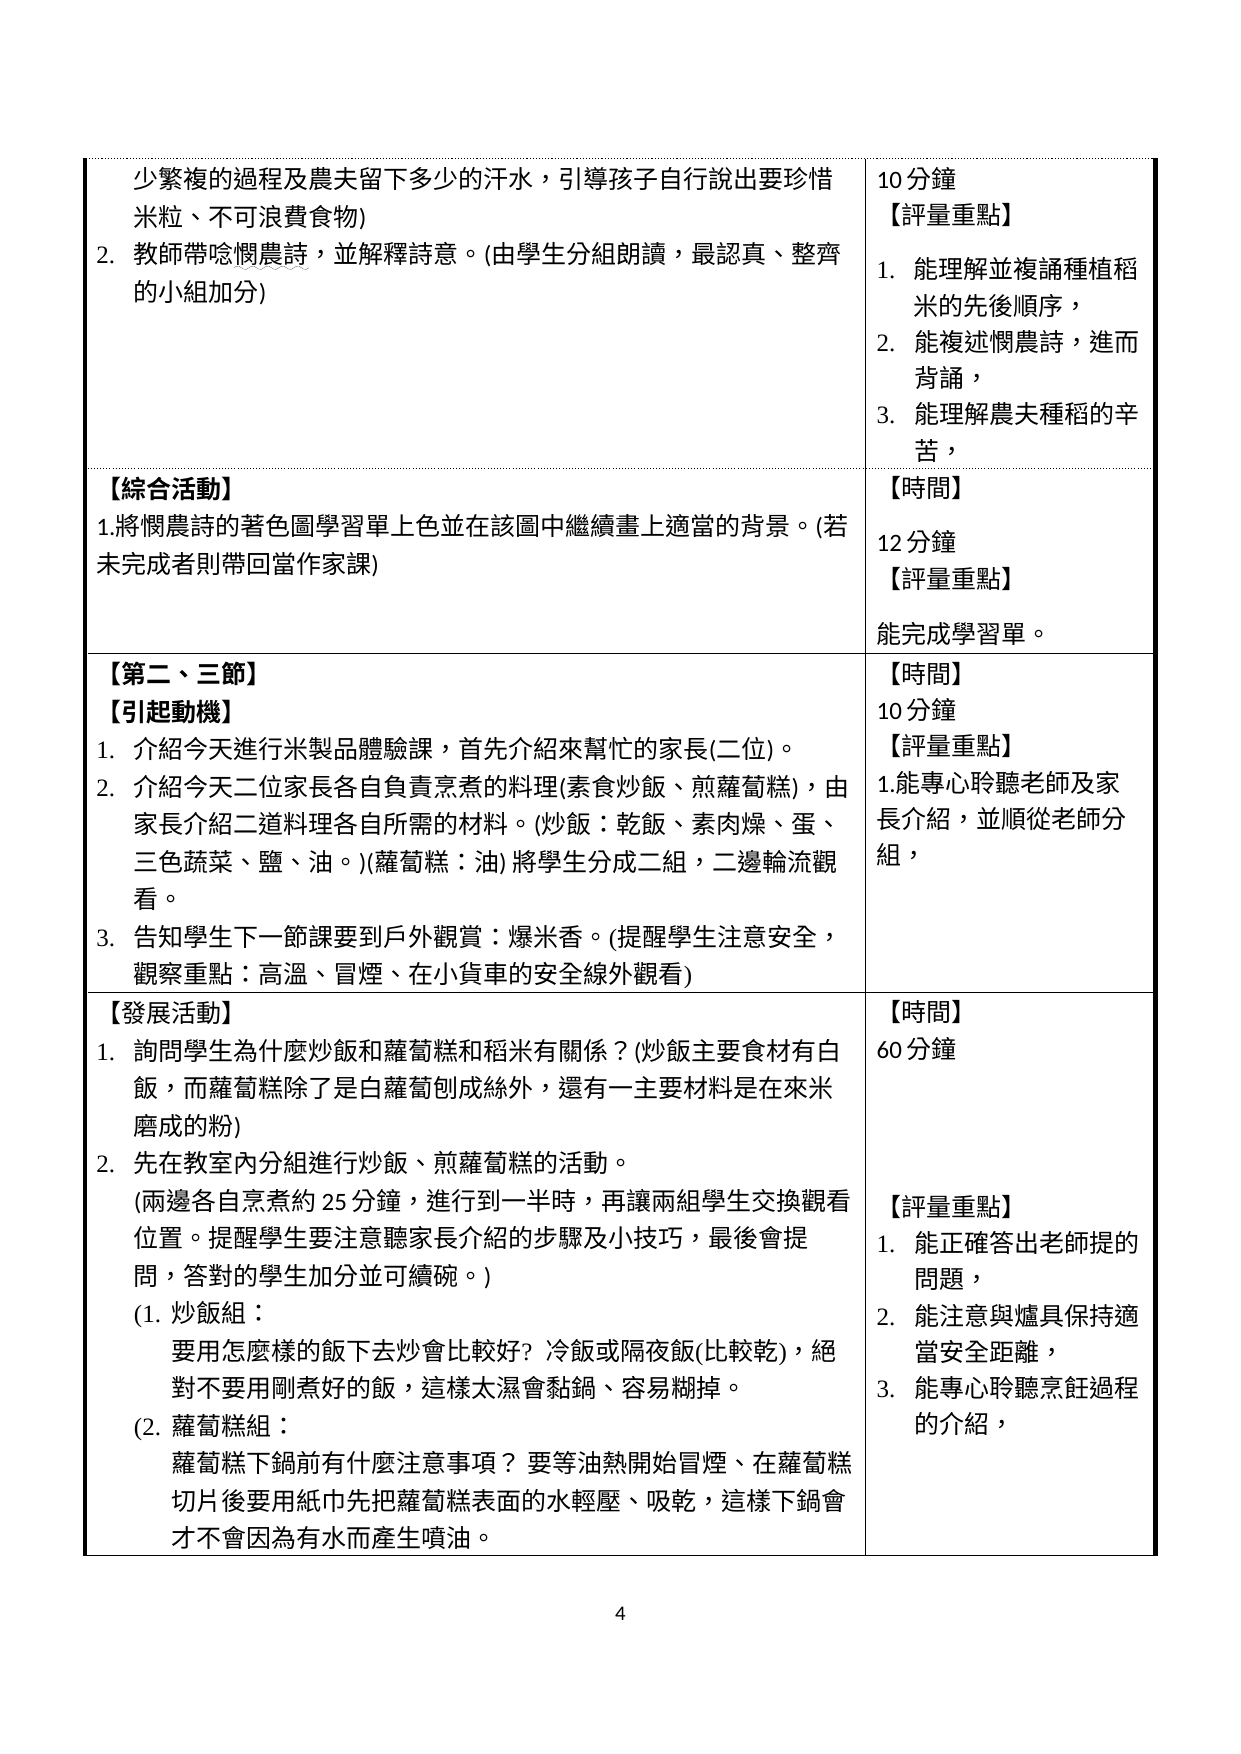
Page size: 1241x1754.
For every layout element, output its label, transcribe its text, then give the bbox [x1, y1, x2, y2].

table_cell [87, 993, 865, 1555]
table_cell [866, 993, 1153, 1555]
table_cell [865, 158, 1153, 467]
table_cell 【綜合活動】 1.將憫農詩的著色圖學習單上色並在該圖中繼續畫上適當的背景。(若未完成者則帶回當作家課) [87, 468, 865, 653]
table_cell 【時間】 12分鐘 【評量重點】 能完成學習單。 [866, 468, 1153, 653]
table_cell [87, 158, 865, 467]
table_cell 【時間】 10分鐘 【評量重點】 1.能專心聆聽老師及家長介紹，並順從老師分組， [866, 654, 1153, 992]
table_cell 【第二、三節】 【引起動機】 介紹今天進行米製品體驗課，首先介紹來幫忙的家長(二位)。 介紹今天二位家長各自負責烹煮的料理(素食炒飯、煎蘿蔔糕)，由家長介紹二道料理各自所需的材料。(炒飯：乾飯、素肉燥、蛋、三色蔬菜、鹽、油。)(蘿蔔糕：油) 將學生分成二組，二邊輪流觀看。 告知學生下一節課要到戶外觀賞：爆米香。(提醒學生注意安全，觀察重點：高溫、冒煙、在小貨車的安全線外觀看) [87, 654, 865, 992]
